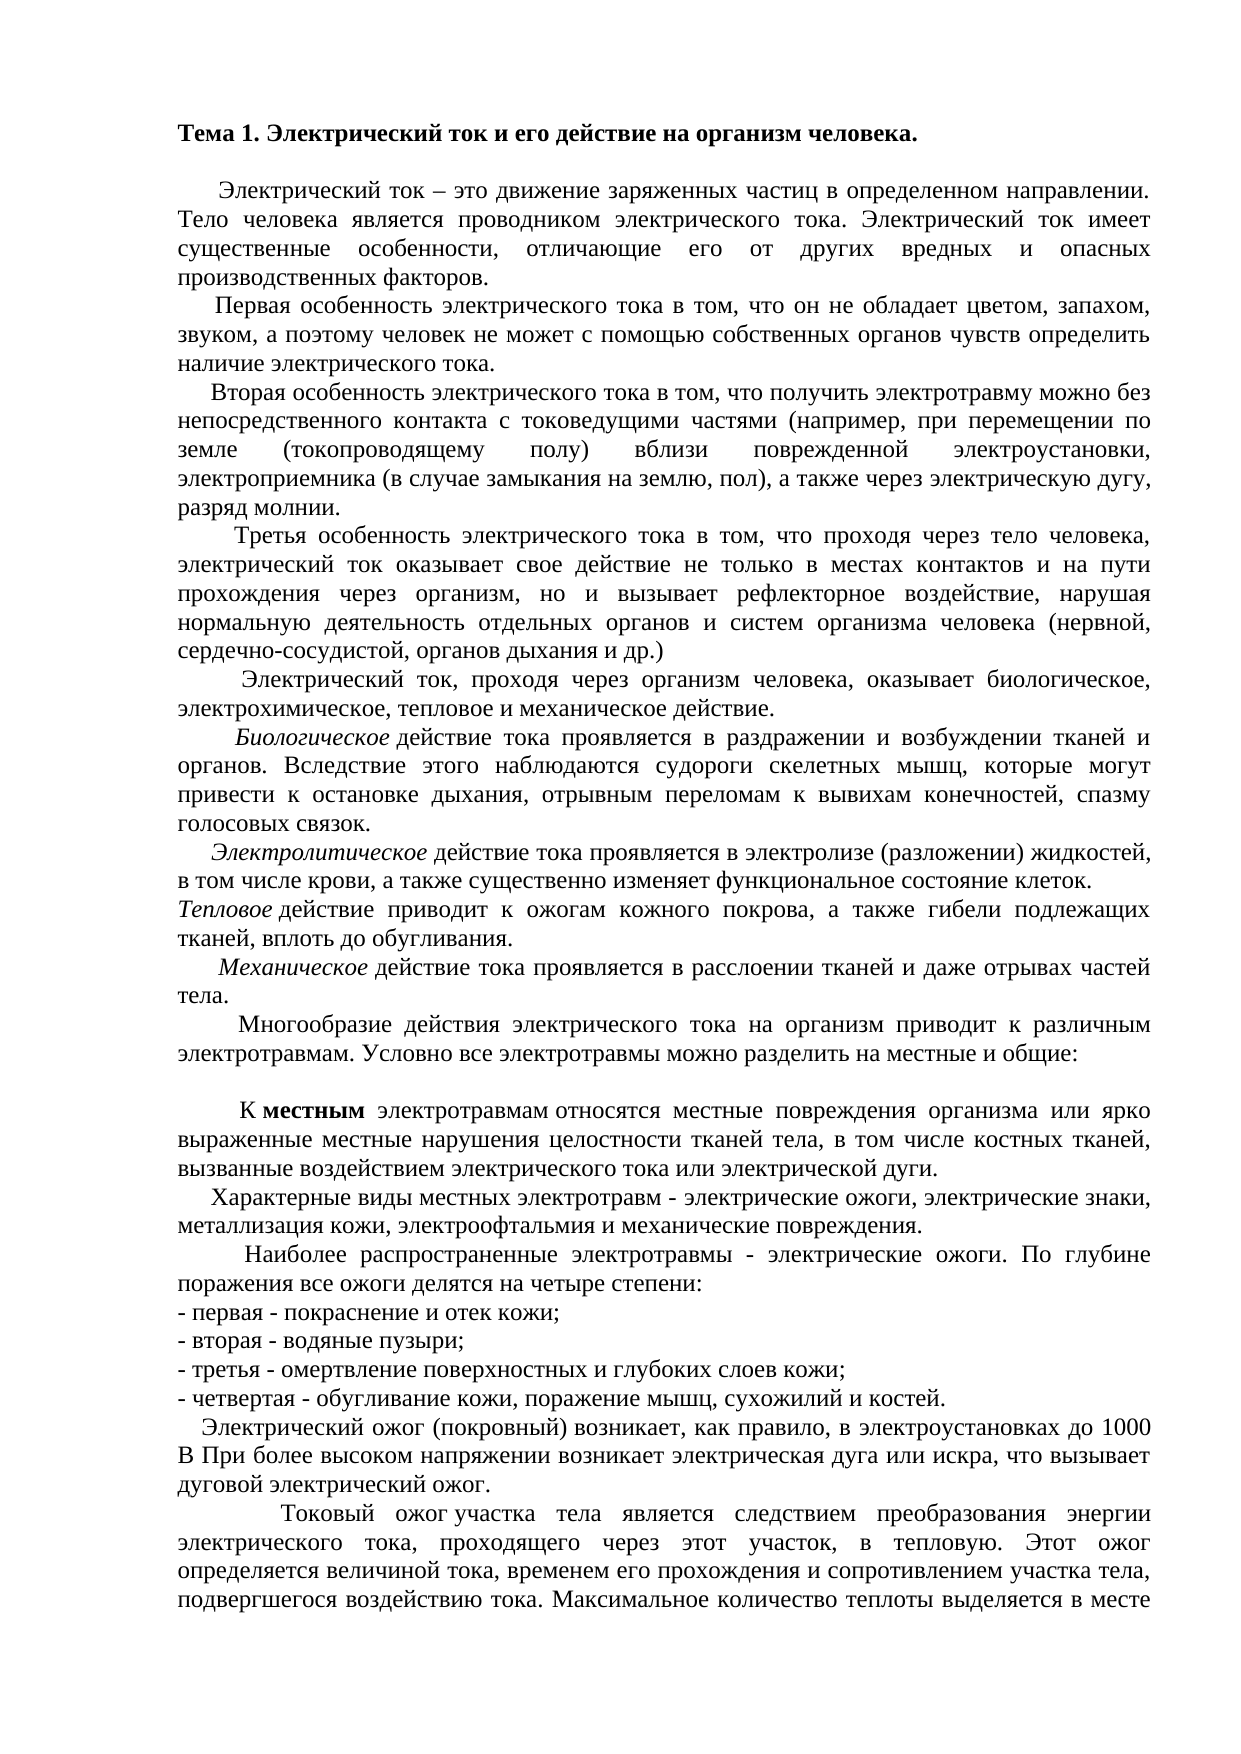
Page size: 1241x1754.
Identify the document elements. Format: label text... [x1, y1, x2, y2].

text Механическое действие тока проявляется в расслоении тканей и даже отрывах частей тела. [177, 952, 1152, 1009]
text - вторая - водяные пузыри; [177, 1326, 1152, 1354]
text - четвертая - обугливание кожи, поражение мышц, сухожилий и костей. [177, 1383, 1152, 1412]
text Тема 1. Электрический ток и его действие на организм человека. [177, 118, 1152, 147]
text К местным электротравмам относятся местные повреждения организма или ярко выраженные местные нарушения целостности тканей тела, в том числе костных тканей, вызванные воздействием электрического тока или электрической дуги. [177, 1096, 1152, 1182]
text Третья особенность электрического тока в том, что проходя через тело человека, электрический ток оказывает свое действие не только в местах контактов и на пути прохождения через организм, но и вызывает рефлекторное воздействие, нарушая нормальную деятельность отдельных органов и систем организма человека (нервной, сердечно-сосудистой, органов дыхания и др.) [177, 521, 1152, 664]
text Характерные виды местных электротравм - электрические ожоги, электрические знаки, металлизация кожи, электроофтальмия и механические повреждения. [177, 1182, 1152, 1239]
text Электрический ожог (покровный) возникает, как правило, в электроустановках до 1000 В При более высоком напряжении возникает электрическая дуга или искра, что вызывает дуговой электрический ожог. [177, 1412, 1152, 1498]
text Наиболее распространенные электротравмы - электрические ожоги. По глубине поражения все ожоги делятся на четыре степени: [177, 1239, 1152, 1297]
text Тепловое действие приводит к ожогам кожного покрова, а также гибели подлежащих тканей, вплоть до обугливания. [177, 894, 1152, 952]
text Вторая особенность электрического тока в том, что получить электротравму можно без непосредственного контакта с токоведущими частями (например, при перемещении по земле (токопроводящему полу) вблизи поврежденной электроустановки, электроприемника (в случае замыкания на землю, пол), а также через электрическую дугу, разряд молнии. [177, 377, 1152, 521]
text Электрический ток, проходя через организм человека, оказывает биологическое, электрохимическое, тепловое и механическое действие. [177, 664, 1152, 722]
text - третья - омертвление поверхностных и глубоких слоев кожи; [177, 1354, 1152, 1383]
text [177, 1498, 1152, 1613]
text Электрический ток – это движение заряженных частиц в определенном направлении. Тело человека является проводником электрического тока. Электрический ток имеет существенные особенности, отличающие его от других вредных и опасных производственных факторов. [177, 176, 1152, 291]
text Многообразие действия электрического тока на организм приводит к различным электротравмам. Условно все электротравмы можно разделить на местные и общие: [177, 1009, 1152, 1067]
text Биологическое действие тока проявляется в раздражении и возбуждении тканей и органов. Вследствие этого наблюдаются судороги скелетных мышц, которые могут привести к остановке дыхания, отрывным переломам к вывихам конечностей, спазму голосовых связок. [177, 722, 1152, 837]
text Электролитическое действие тока проявляется в электролизе (разложении) жидкостей, в том числе крови, а также существенно изменяет функциональное состояние клеток. [177, 837, 1152, 894]
text - первая - покраснение и отек кожи; [177, 1297, 1152, 1326]
text Первая особенность электрического тока в том, что он не обладает цветом, запахом, звуком, а поэтому человек не может с помощью собственных органов чувств определить наличие электрического тока. [177, 291, 1152, 377]
